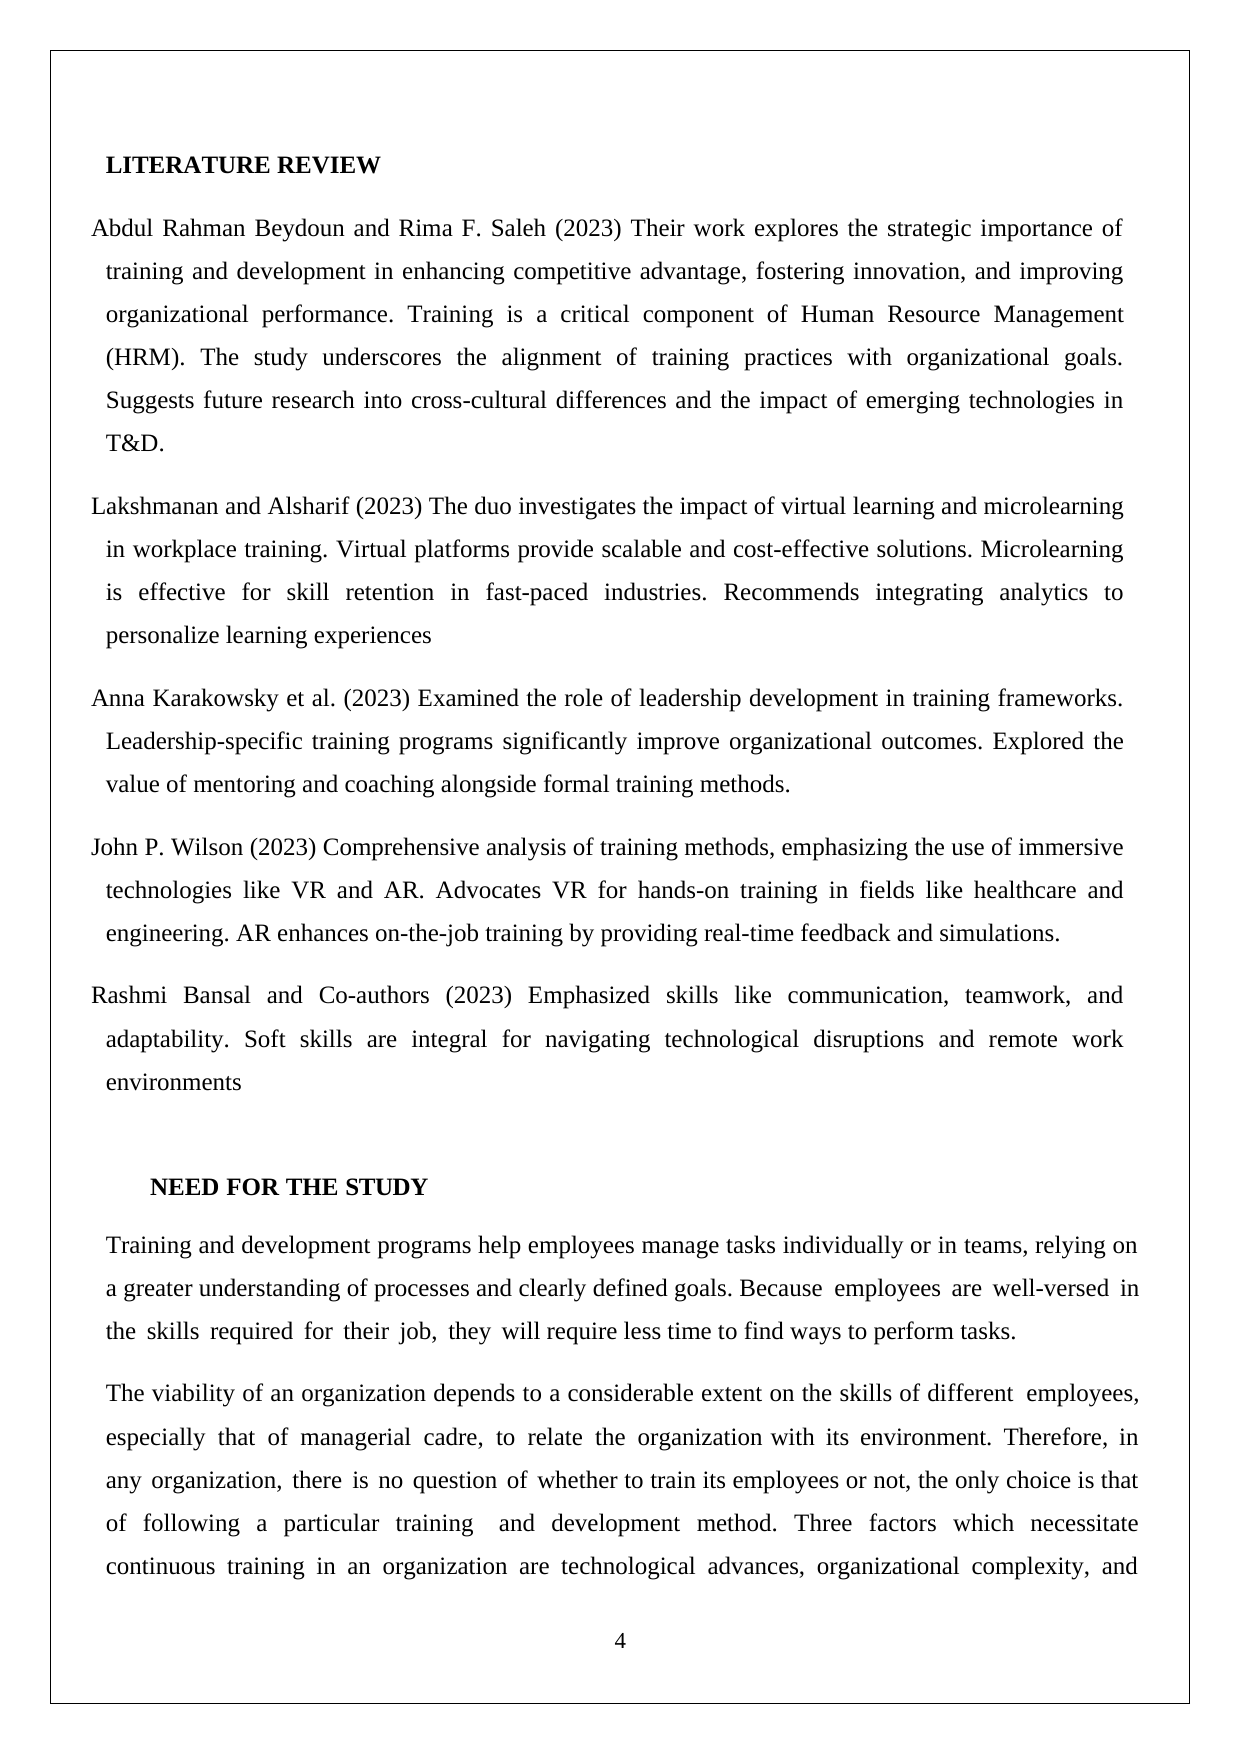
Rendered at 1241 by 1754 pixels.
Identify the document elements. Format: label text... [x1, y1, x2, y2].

text John P. Wilson (2023) Comprehensive analysis of training methods, emphasizing the use of immersive technologies like VR and AR. Advocates VR for hands-on training in fields like healthcare and engineering. AR enhances on-the-job training by providing real-time feedback and simulations. [91, 832, 1124, 947]
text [106, 1378, 1139, 1580]
text LITERATURE REVIEW [106, 150, 1095, 179]
text Abdul Rahman Beydoun and Rima F. Saleh (2023) Their work explores the strategic importance of training and development in enhancing competitive advantage, fostering innovation, and improving organizational performance. Training is a critical component of Human Resource Management (HRM). The study underscores the alignment of training practices with organizational goals. Suggests future research into cross-cultural differences and the impact of emerging technologies in T&D. [91, 213, 1124, 457]
text NEED FOR THE STUDY [150, 1172, 1095, 1201]
text Rashmi Bansal and Co-authors (2023) Emphasized skills like communication, teamwork, and adaptability. Soft skills are integral for navigating technological disruptions and remote work environments [91, 981, 1124, 1096]
text Lakshmanan and Alsharif (2023) The duo investigates the impact of virtual learning and microlearning in workplace training. Virtual platforms provide scalable and cost-effective solutions. Microlearning is effective for skill retention in fast-paced industries. Recommends integrating analytics to personalize learning experiences [91, 491, 1124, 649]
text Anna Karakowsky et al. (2023) Examined the role of leadership development in training frameworks. Leadership-specific training programs significantly improve organizational outcomes. Explored the value of mentoring and coaching alongside formal training methods. [91, 683, 1124, 798]
text Training and development programs help employees manage tasks individually or in teams, relying on a greater understanding of processes and clearly defined goals. Because employees are well-versed in the skills required for their job, they will require less time to find ways to perform tasks. [106, 1230, 1139, 1345]
